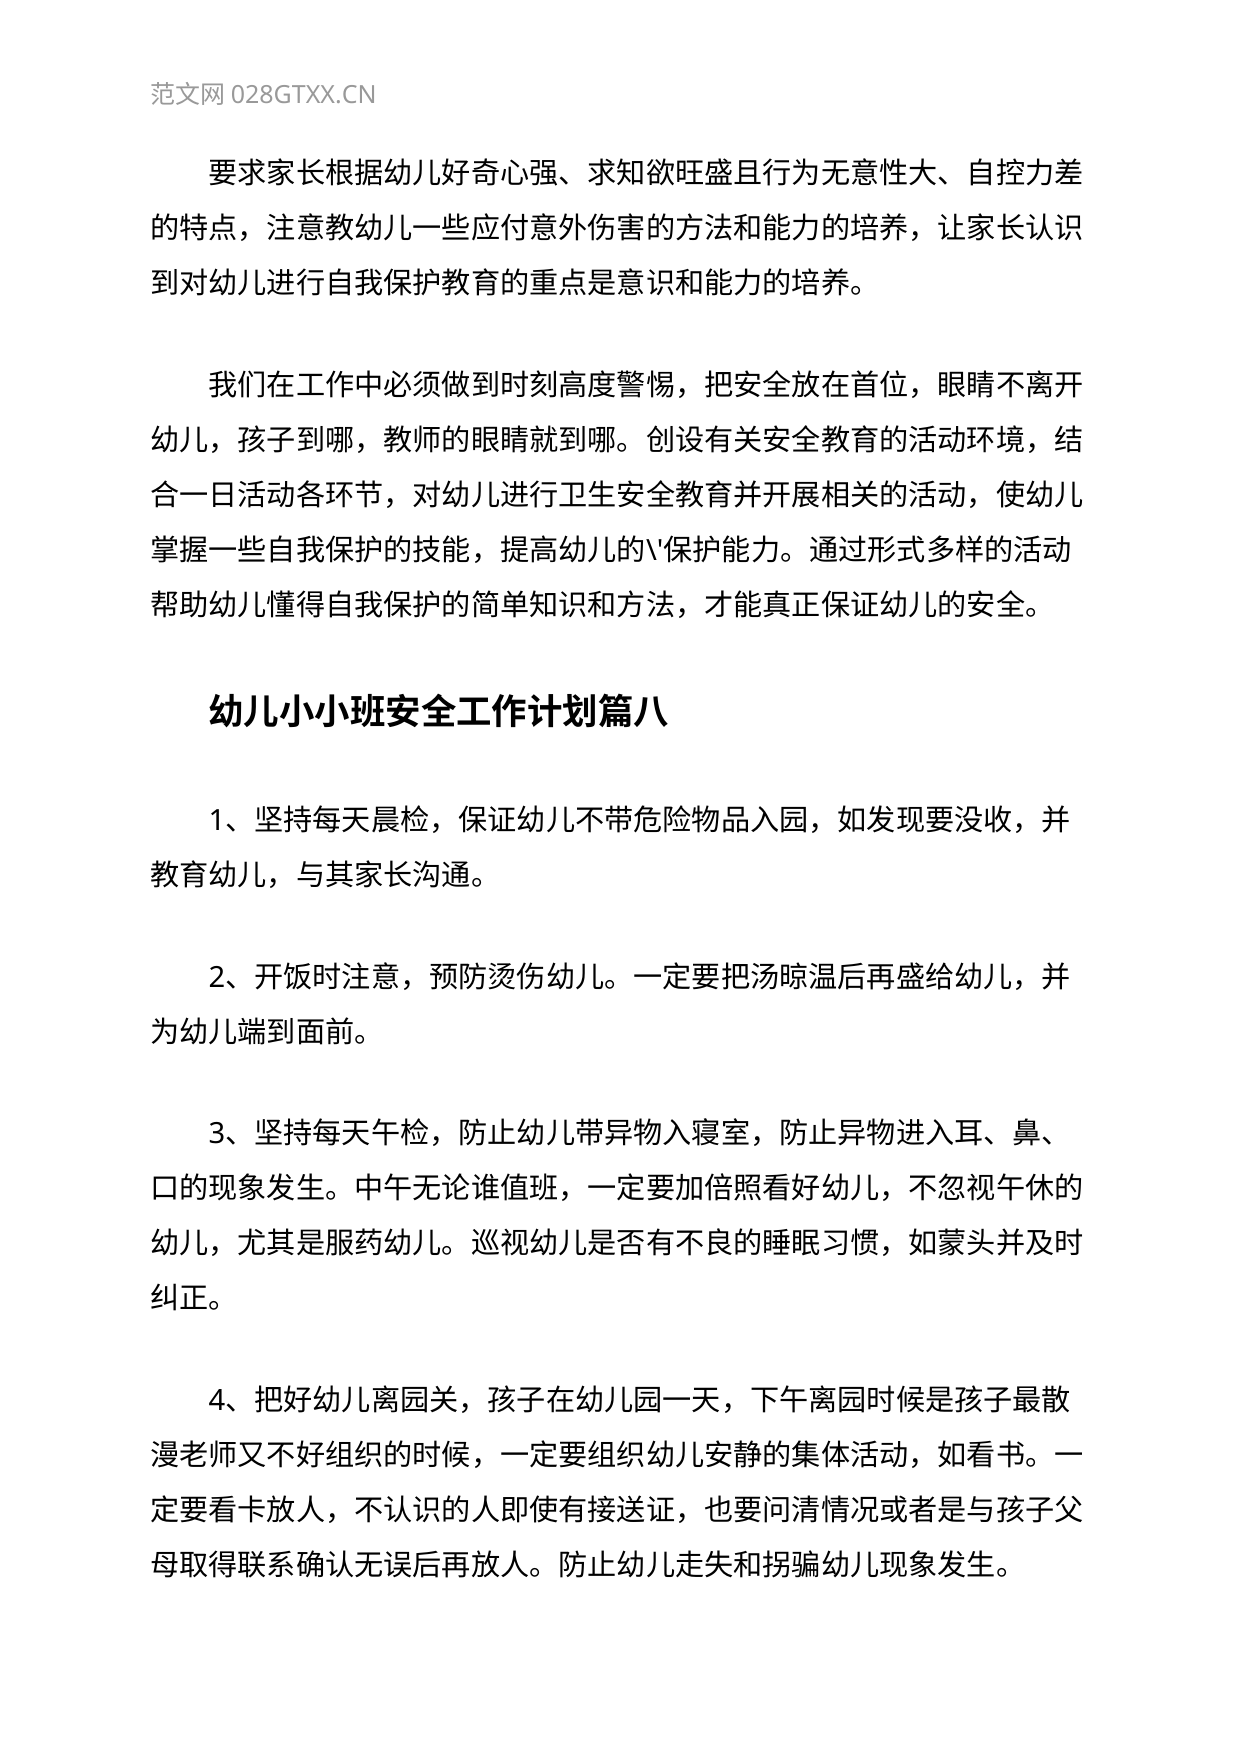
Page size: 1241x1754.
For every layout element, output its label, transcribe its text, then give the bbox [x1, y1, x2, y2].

text 幼儿小小班安全工作计划篇八 [150, 683, 1090, 734]
text 3、坚持每天午检，防止幼儿带异物入寝室，防止异物进入耳、鼻、口的现象发生。中午无论谁值班，一定要加倍照看好幼儿，不忽视午休的幼儿，尤其是服药幼儿。巡视幼儿是否有不良的睡眠习惯，如蒙头并及时纠正。 [150, 1110, 1090, 1317]
text 我们在工作中必须做到时刻高度警惕，把安全放在首位，眼睛不离开幼儿，孩子到哪，教师的眼睛就到哪。创设有关安全教育的活动环境，结合一日活动各环节，对幼儿进行卫生安全教育并开展相关的活动，使幼儿掌握一些自我保护的技能，提高幼儿的\'保护能力。通过形式多样的活动帮助幼儿懂得自我保护的简单知识和方法，才能真正保证幼儿的安全。 [150, 362, 1090, 623]
text 2、开饭时注意，预防烫伤幼儿。一定要把汤晾温后再盛给幼儿，并为幼儿端到面前。 [150, 953, 1090, 1051]
text 要求家长根据幼儿好奇心强、求知欲旺盛且行为无意性大、自控力差的特点，注意教幼儿一些应付意外伤害的方法和能力的培养，让家长认识到对幼儿进行自我保护教育的重点是意识和能力的培养。 [150, 150, 1090, 302]
text 1、坚持每天晨检，保证幼儿不带危险物品入园，如发现要没收，并教育幼儿，与其家长沟通。 [150, 796, 1090, 894]
text 4、把好幼儿离园关，孩子在幼儿园一天，下午离园时候是孩子最散漫老师又不好组织的时候，一定要组织幼儿安静的集体活动，如看书。一定要看卡放人，不认识的人即使有接送证，也要问清情况或者是与孩子父母取得联系确认无误后再放人。防止幼儿走失和拐骗幼儿现象发生。 [150, 1377, 1090, 1584]
